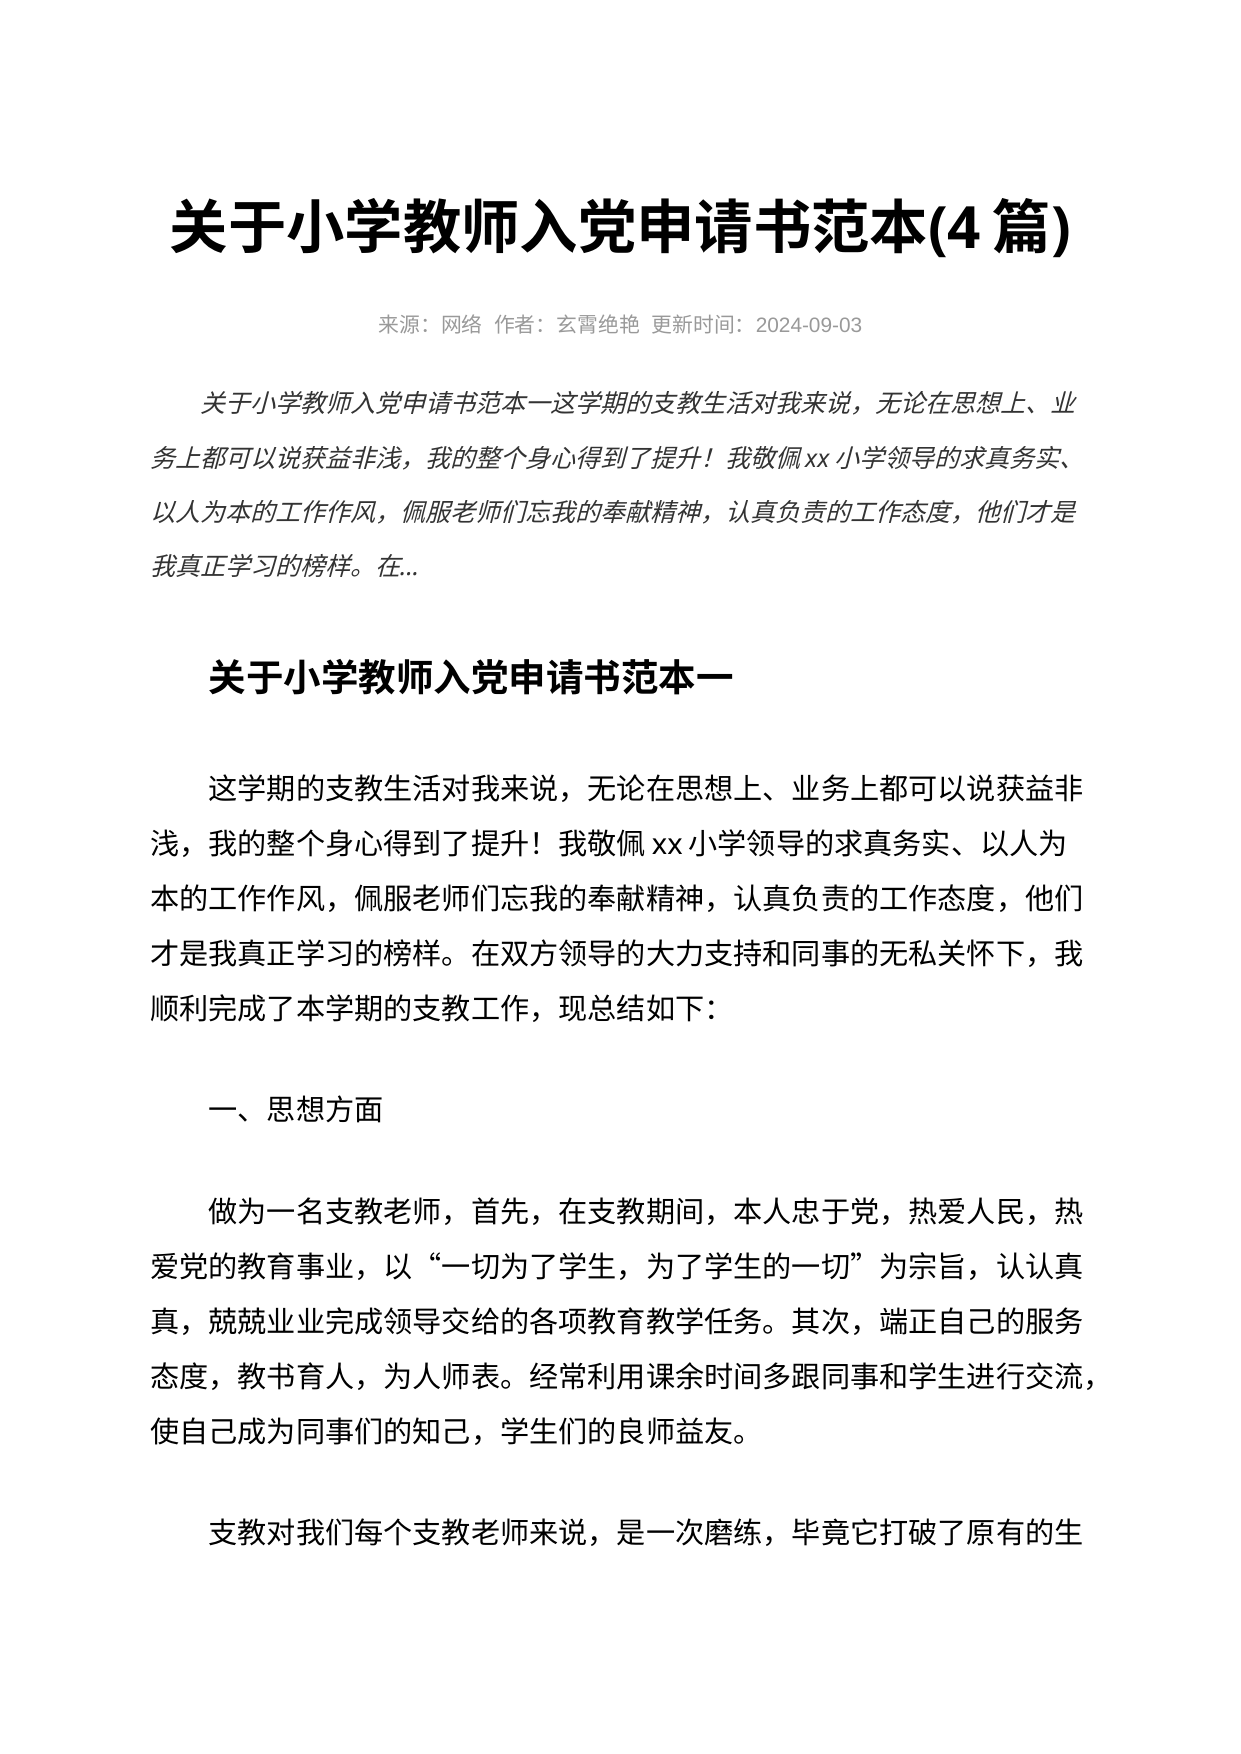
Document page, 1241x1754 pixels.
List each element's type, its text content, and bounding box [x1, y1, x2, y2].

text 一、思想方面 [150, 1087, 1090, 1129]
subtitle 关于小学教师入党申请书范本(4篇) [150, 181, 1090, 266]
text 来源：网络 作者：玄霄绝艳 更新时间：2024-09-03 [150, 313, 1090, 337]
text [150, 1510, 1090, 1552]
text 关于小学教师入党申请书范本一这学期的支教生活对我来说，无论在思想上、业务上都可以说获益非浅，我的整个身心得到了提升！我敬佩xx小学领导的求真务实、以人为本的工作作风，佩服老师们忘我的奉献精神，认真负责的工作态度，他们才是我真正学习的榜样。在... [150, 384, 1090, 583]
text 做为一名支教老师，首先，在支教期间，本人忠于党，热爱人民，热爱党的教育事业，以“一切为了学生，为了学生的一切”为宗旨，认认真真，兢兢业业完成领导交给的各项教育教学任务。其次，端正自己的服务态度，教书育人，为人师表。经常利用课余时间多跟同事和学生进行交流，使自己成为同事们的知己，学生们的良师益友。 [150, 1189, 1090, 1451]
text 这学期的支教生活对我来说，无论在思想上、业务上都可以说获益非浅，我的整个身心得到了提升！我敬佩xx小学领导的求真务实、以人为本的工作作风，佩服老师们忘我的奉献精神，认真负责的工作态度，他们才是我真正学习的榜样。在双方领导的大力支持和同事的无私关怀下，我顺利完成了本学期的支教工作，现总结如下： [150, 766, 1090, 1027]
text 关于小学教师入党申请书范本一 [150, 648, 1090, 702]
